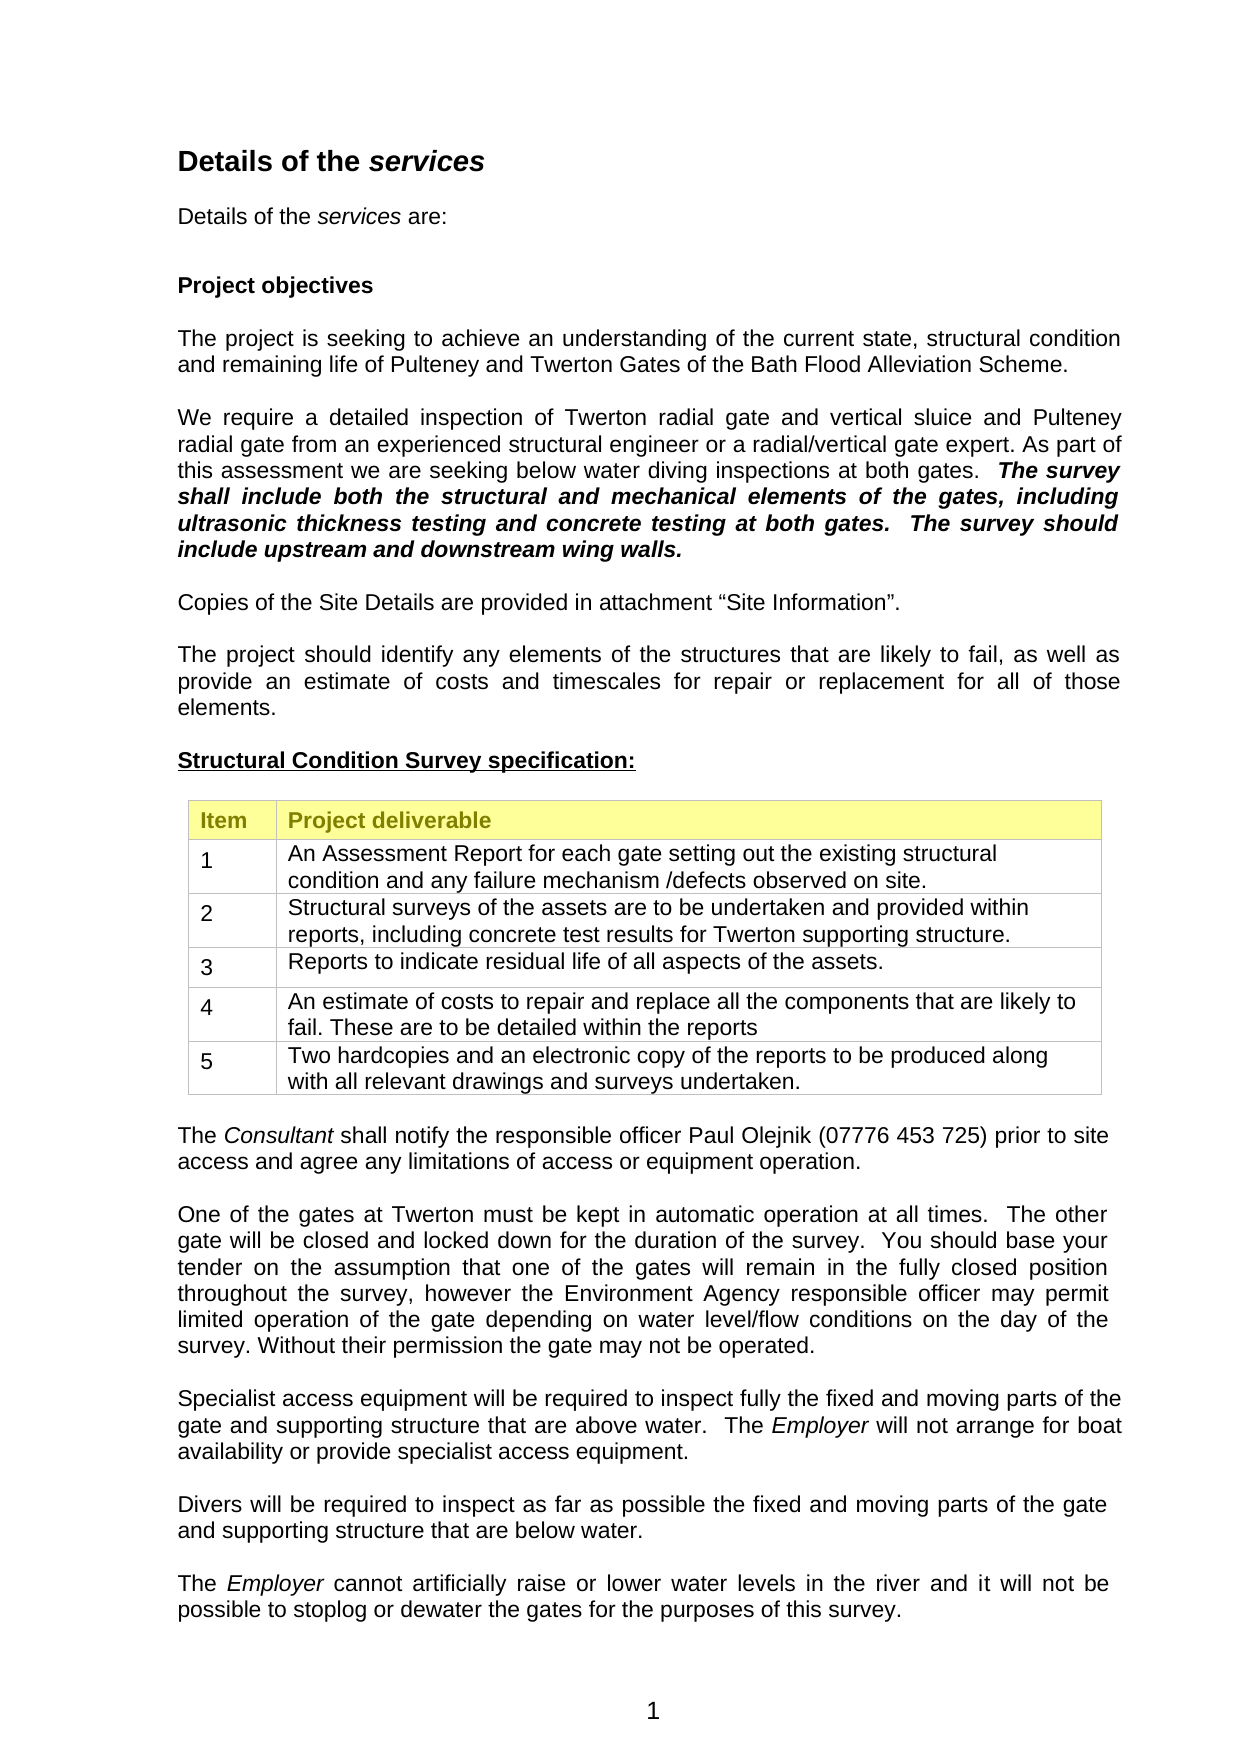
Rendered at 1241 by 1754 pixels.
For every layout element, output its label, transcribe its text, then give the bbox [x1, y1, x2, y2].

text Details of the services [177, 144, 1122, 178]
text Copies of the Site Details are provided in attachment “Site Information”. [177, 589, 1122, 615]
text The Consultant shall notify the responsible officer Paul Olejnik (07776 453 725) prior to site access and agree any limitations of access or equipment operation. [177, 1122, 1109, 1174]
table_cell An estimate of costs to repair and replace all the components that are likely to fail. These are to be detailed within the reports [277, 988, 1101, 1041]
table_cell An Assessment Report for each gate setting out the existing structural condition and any failure mechanism /defects observed on site. [277, 840, 1101, 893]
text Specialist access equipment will be required to inspect fully the fixed and moving parts of the gate and supporting structure that are above water. The Employer will not arrange for boat availability or provide specialist access equipment. [177, 1385, 1122, 1464]
text The Employer cannot artificially raise or lower water levels in the river and it will not be possible to stoplog or dewater the gates for the purposes of this survey. [177, 1570, 1109, 1622]
text The project should identify any elements of the structures that are likely to fail, as well as provide an estimate of costs and timescales for repair or replacement for all of those elements. [177, 641, 1122, 720]
table_cell 4 [189, 988, 276, 1041]
table_header Project deliverable [277, 801, 1101, 839]
text Details of the services are: [177, 203, 1122, 229]
table_cell Two hardcopies and an electronic copy of the reports to be produced along with all relevant drawings and surveys undertaken. [277, 1042, 1101, 1094]
text Structural Condition Survey specification: [177, 747, 1122, 773]
table_cell Reports to indicate residual life of all aspects of the assets. [277, 948, 1101, 987]
text Divers will be required to inspect as far as possible the fixed and moving parts of the gate and supporting structure that are below water. [177, 1491, 1109, 1543]
table_cell 1 [189, 840, 276, 893]
table_header Item [189, 801, 276, 839]
subtitle Project objectives [177, 272, 1122, 299]
table_cell 3 [189, 948, 276, 987]
table_cell Structural surveys of the assets are to be undertaken and provided within reports, including concrete test results for Twerton supporting structure. [277, 894, 1101, 947]
text One of the gates at Twerton must be kept in automatic operation at all times. The other gate will be closed and locked down for the duration of the survey. You should base your tender on the assumption that one of the gates will remain in the fully closed position throughout the survey, however the Environment Agency responsible officer may permit limited operation of the gate depending on water level/flow conditions on the day of the survey. Without their permission the gate may not be operated. [177, 1201, 1109, 1359]
text The project is seeking to achieve an understanding of the current state, structural condition and remaining life of Pulteney and Twerton Gates of the Bath Flood Alleviation Scheme. [177, 325, 1122, 378]
table_cell 2 [189, 894, 276, 947]
text We require a detailed inspection of Twerton radial gate and vertical sluice and Pulteney radial gate from an experienced structural engineer or a radial/vertical gate expert. As part of this assessment we are seeking below water diving inspections at both gates. The survey shall include both the structural and mechanical elements of the gates, including ultrasonic thickness testing and concrete testing at both gates. The survey should include upstream and downstream wing walls. [177, 404, 1122, 562]
table_cell 5 [189, 1042, 276, 1094]
